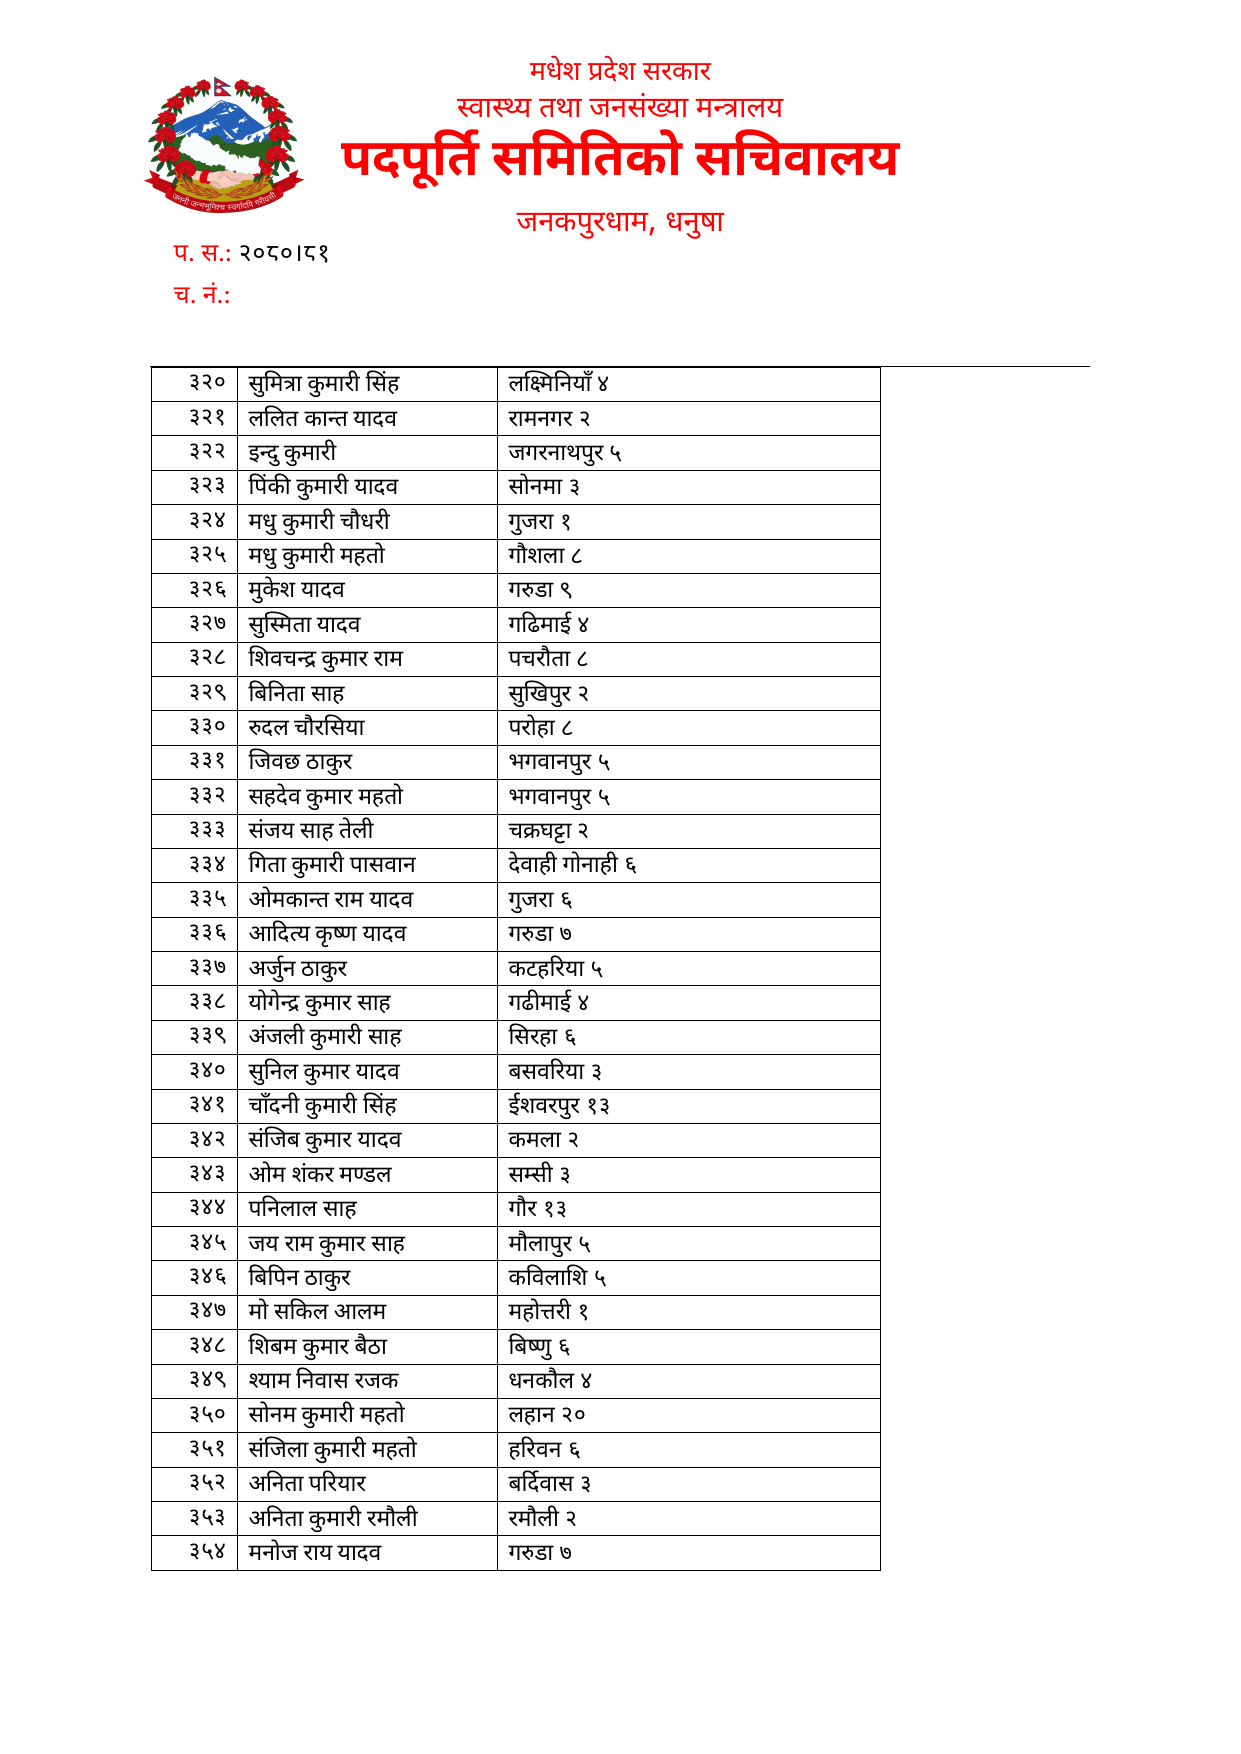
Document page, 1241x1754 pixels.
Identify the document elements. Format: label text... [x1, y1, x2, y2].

table_cell देवाही गोनाही ६ [498, 849, 880, 882]
table_cell पचरौता ८ [498, 643, 880, 676]
table_cell लक्ष्मिनियाँ ४ [498, 368, 880, 401]
table_cell ३४० [152, 1055, 237, 1088]
table_cell शिवचन्द्र कुमार राम [238, 643, 497, 676]
table_cell बिपिन ठाकुर [238, 1261, 497, 1295]
table_cell ३२७ [152, 608, 237, 642]
table_cell ३२६ [152, 574, 237, 607]
table_cell इन्दु कुमारी [238, 436, 497, 470]
table_cell मधु कुमारी चौधरी [238, 505, 497, 538]
table_cell मौलापुर ५ [498, 1227, 880, 1260]
table_cell चाँदनी कुमारी सिंह [238, 1090, 497, 1123]
table_cell पिंकी कुमारी यादव [238, 471, 497, 504]
table_cell ईशवरपुर १३ [498, 1090, 880, 1123]
table_cell हरिवन ६ [498, 1433, 880, 1467]
table_cell ३२० [152, 368, 237, 401]
table_cell ३३३ [152, 815, 237, 848]
table_cell भगवानपुर ५ [498, 746, 880, 779]
table_cell संजिला कुमारी महतो [238, 1433, 497, 1467]
table_cell ३५२ [152, 1468, 237, 1501]
table_cell गुजरा ६ [498, 883, 880, 917]
table_cell गौशला ८ [498, 540, 880, 573]
table_cell अंजली कुमारी साह [238, 1021, 497, 1054]
table_cell ३४५ [152, 1227, 237, 1260]
table_cell बिष्णु ६ [498, 1330, 880, 1363]
table_cell ३४७ [152, 1296, 237, 1329]
table_cell अनिता कुमारी रमौली [238, 1502, 497, 1535]
table_cell अनिता परियार [238, 1468, 497, 1501]
table_cell मुकेश यादव [238, 574, 497, 607]
table_cell ३३७ [152, 952, 237, 985]
table_cell बिनिता साह [238, 677, 497, 710]
table_cell संजिब कुमार यादव [238, 1124, 497, 1157]
table_cell शिबम कुमार बैठा [238, 1330, 497, 1363]
table_cell रमौली २ [498, 1502, 880, 1535]
table_cell महोत्तरी १ [498, 1296, 880, 1329]
table_cell ३३४ [152, 849, 237, 882]
table_cell ३४६ [152, 1261, 237, 1295]
table_cell ३४२ [152, 1124, 237, 1157]
table_cell ३३२ [152, 780, 237, 813]
table_cell ३४९ [152, 1365, 237, 1398]
table_cell धनकौल ४ [498, 1365, 880, 1398]
table_cell लहान २० [498, 1399, 880, 1432]
table_cell ३४८ [152, 1330, 237, 1363]
table_cell श्याम निवास रजक [238, 1365, 497, 1398]
table_cell गौर १३ [498, 1193, 880, 1226]
table_cell सोनमा ३ [498, 471, 880, 504]
table_cell मधु कुमारी महतो [238, 540, 497, 573]
table_cell ३५० [152, 1399, 237, 1432]
table_cell अर्जुन ठाकुर [238, 952, 497, 985]
table_cell बसवरिया ३ [498, 1055, 880, 1088]
table_cell ३३० [152, 711, 237, 745]
table_cell सुमित्रा कुमारी सिंह [238, 368, 497, 401]
table_cell गरुडा ७ [498, 918, 880, 951]
table_cell रुदल चौरसिया [238, 711, 497, 745]
table_cell गिता कुमारी पासवान [238, 849, 497, 882]
table_cell जय राम कुमार साह [238, 1227, 497, 1260]
table_cell पनिलाल साह [238, 1193, 497, 1226]
table_cell ३२४ [152, 505, 237, 538]
table_cell गढिमाई ४ [498, 608, 880, 642]
table_cell ३२९ [152, 677, 237, 710]
table_cell ३३१ [152, 746, 237, 779]
table_cell रामनगर २ [498, 402, 880, 435]
table_cell ललित कान्त यादव [238, 402, 497, 435]
table_cell ३५१ [152, 1433, 237, 1467]
table_cell संजय साह तेली [238, 815, 497, 848]
table_cell कविलाशि ५ [498, 1261, 880, 1295]
table_cell सोनम कुमारी महतो [238, 1399, 497, 1432]
table_cell जगरनाथपुर ५ [498, 436, 880, 470]
table_cell ३२३ [152, 471, 237, 504]
table_cell गढीमाई ४ [498, 986, 880, 1020]
table_cell ओमकान्त राम यादव [238, 883, 497, 917]
table_cell जिवछ ठाकुर [238, 746, 497, 779]
table_cell कमला २ [498, 1124, 880, 1157]
table_cell ३४१ [152, 1090, 237, 1123]
table_cell गरुडा ७ [498, 1536, 880, 1570]
table_cell ओम शंकर मण्डल [238, 1158, 497, 1192]
table_cell ३५३ [152, 1502, 237, 1535]
table_cell सुनिल कुमार यादव [238, 1055, 497, 1088]
table_cell गुजरा १ [498, 505, 880, 538]
table_cell चक्रघट्टा २ [498, 815, 880, 848]
table_cell ३२५ [152, 540, 237, 573]
table_cell ३२२ [152, 436, 237, 470]
table_cell ३४३ [152, 1158, 237, 1192]
table_cell ३३५ [152, 883, 237, 917]
table_cell परोहा ८ [498, 711, 880, 745]
table_cell सुखिपुर २ [498, 677, 880, 710]
table_cell सिरहा ६ [498, 1021, 880, 1054]
table_cell भगवानपुर ५ [498, 780, 880, 813]
table_cell ३३६ [152, 918, 237, 951]
table_cell सम्सी ३ [498, 1158, 880, 1192]
table_cell मो सकिल आलम [238, 1296, 497, 1329]
table_cell योगेन्द्र कुमार साह [238, 986, 497, 1020]
table_cell गरुडा ९ [498, 574, 880, 607]
table_cell मनोज राय यादव [238, 1536, 497, 1570]
picture [141, 75, 307, 215]
table_cell आदित्य कृष्ण यादव [238, 918, 497, 951]
table_cell ३३९ [152, 1021, 237, 1054]
table_cell ३५४ [152, 1536, 237, 1570]
table_cell ३४४ [152, 1193, 237, 1226]
table_cell सुस्मिता यादव [238, 608, 497, 642]
table_cell ३२१ [152, 402, 237, 435]
table_cell कटहरिया ५ [498, 952, 880, 985]
table_cell बर्दिवास ३ [498, 1468, 880, 1501]
table_cell सहदेव कुमार महतो [238, 780, 497, 813]
table_cell ३३८ [152, 986, 237, 1020]
table_cell ३२८ [152, 643, 237, 676]
